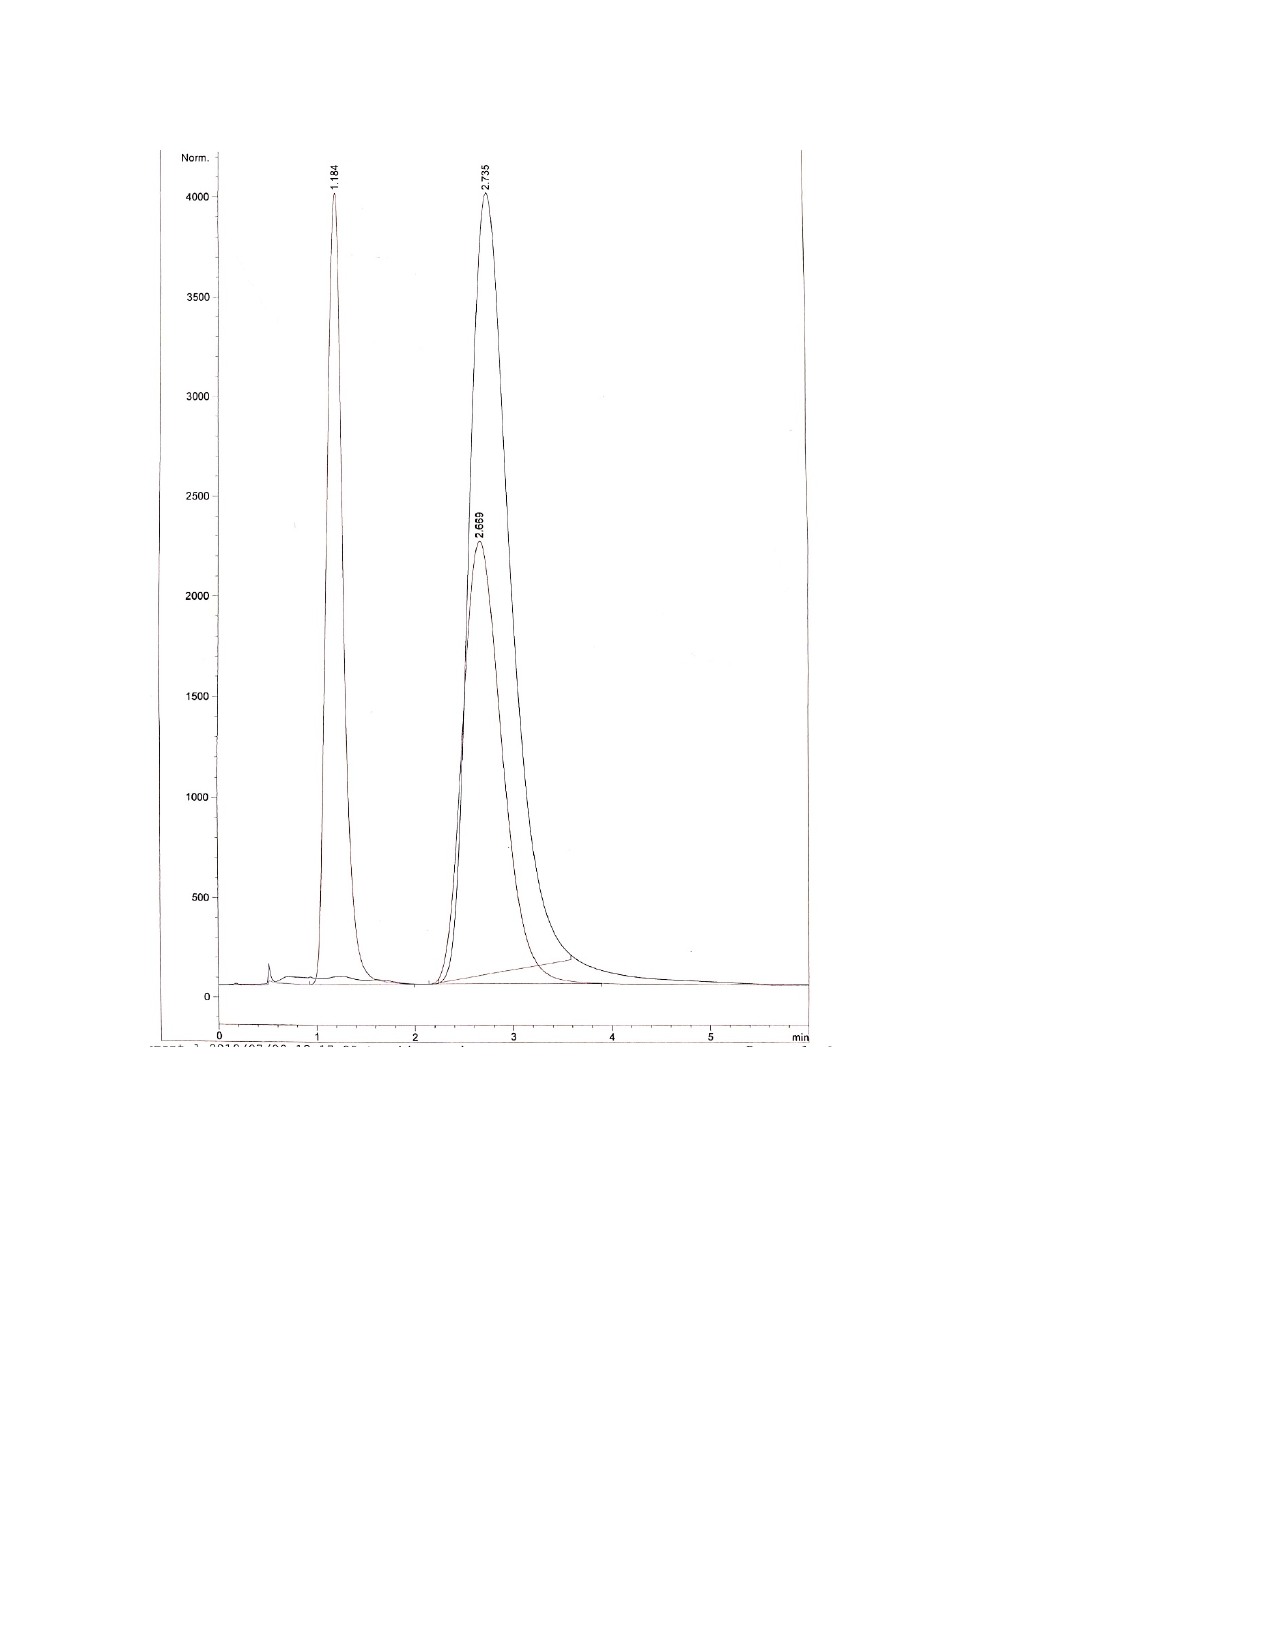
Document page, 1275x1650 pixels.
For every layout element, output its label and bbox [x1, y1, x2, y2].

picture [150, 150, 832, 1047]
